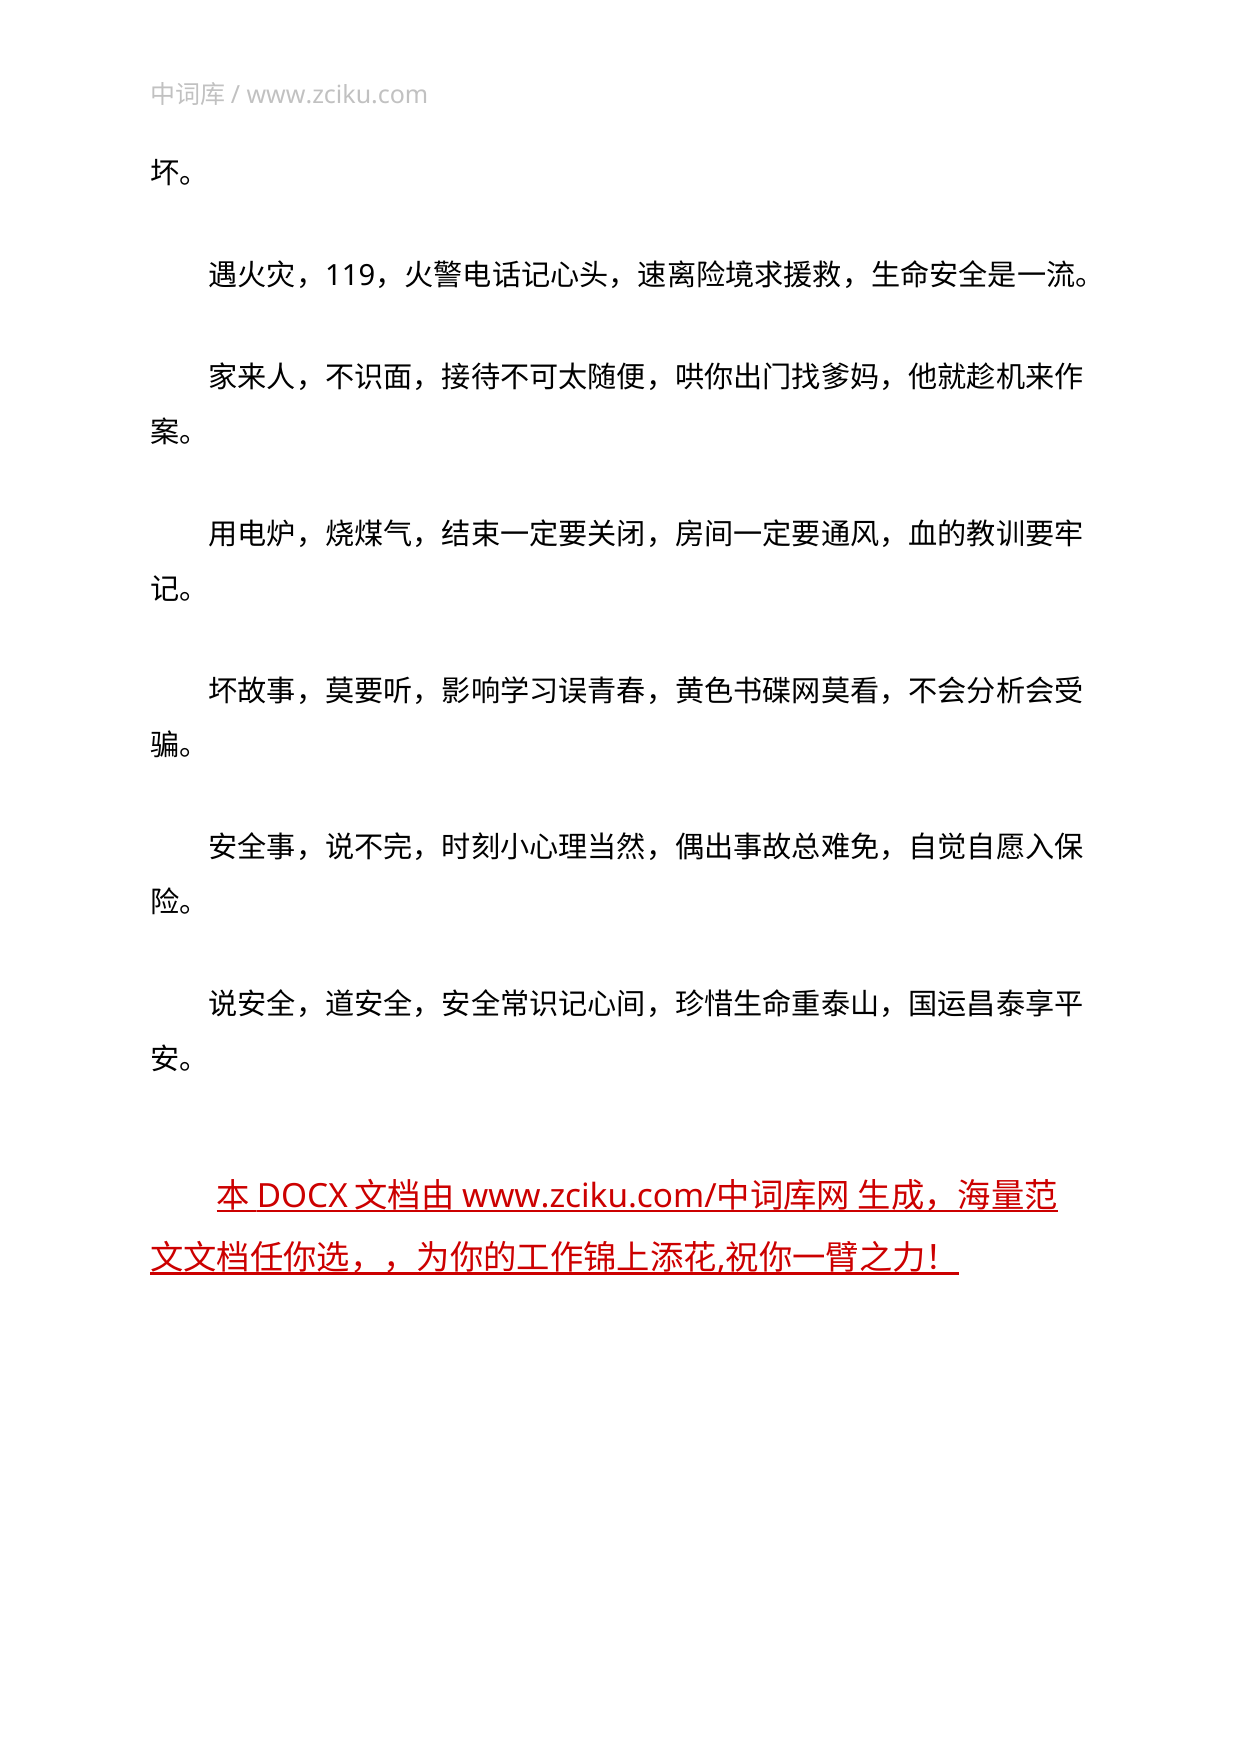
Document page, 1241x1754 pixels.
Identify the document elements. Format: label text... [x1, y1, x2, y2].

text 安全事，说不完，时刻小心理当然，偶出事故总难免，自觉自愿入保险。 [150, 824, 1090, 921]
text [150, 150, 1090, 192]
text 遇火灾，119，火警电话记心头，速离险境求援救，生命安全是一流。 [150, 252, 1090, 294]
text 本DOCX文档由 www.zciku.com/中词库网 生成，海量范文文档任你选，，为你的工作锦上添花,祝你一臂之力！ [150, 1168, 1090, 1279]
text 家来人，不识面，接待不可太随便，哄你出门找爹妈，他就趁机来作案。 [150, 354, 1090, 451]
text 用电炉，烧煤气，结束一定要关闭，房间一定要通风，血的教训要牢记。 [150, 510, 1090, 608]
text 说安全，道安全，安全常识记心间，珍惜生命重泰山，国运昌泰享平安。 [150, 980, 1090, 1078]
text 坏故事，莫要听，影响学习误青春，黄色书碟网莫看，不会分析会受骗。 [150, 667, 1090, 764]
